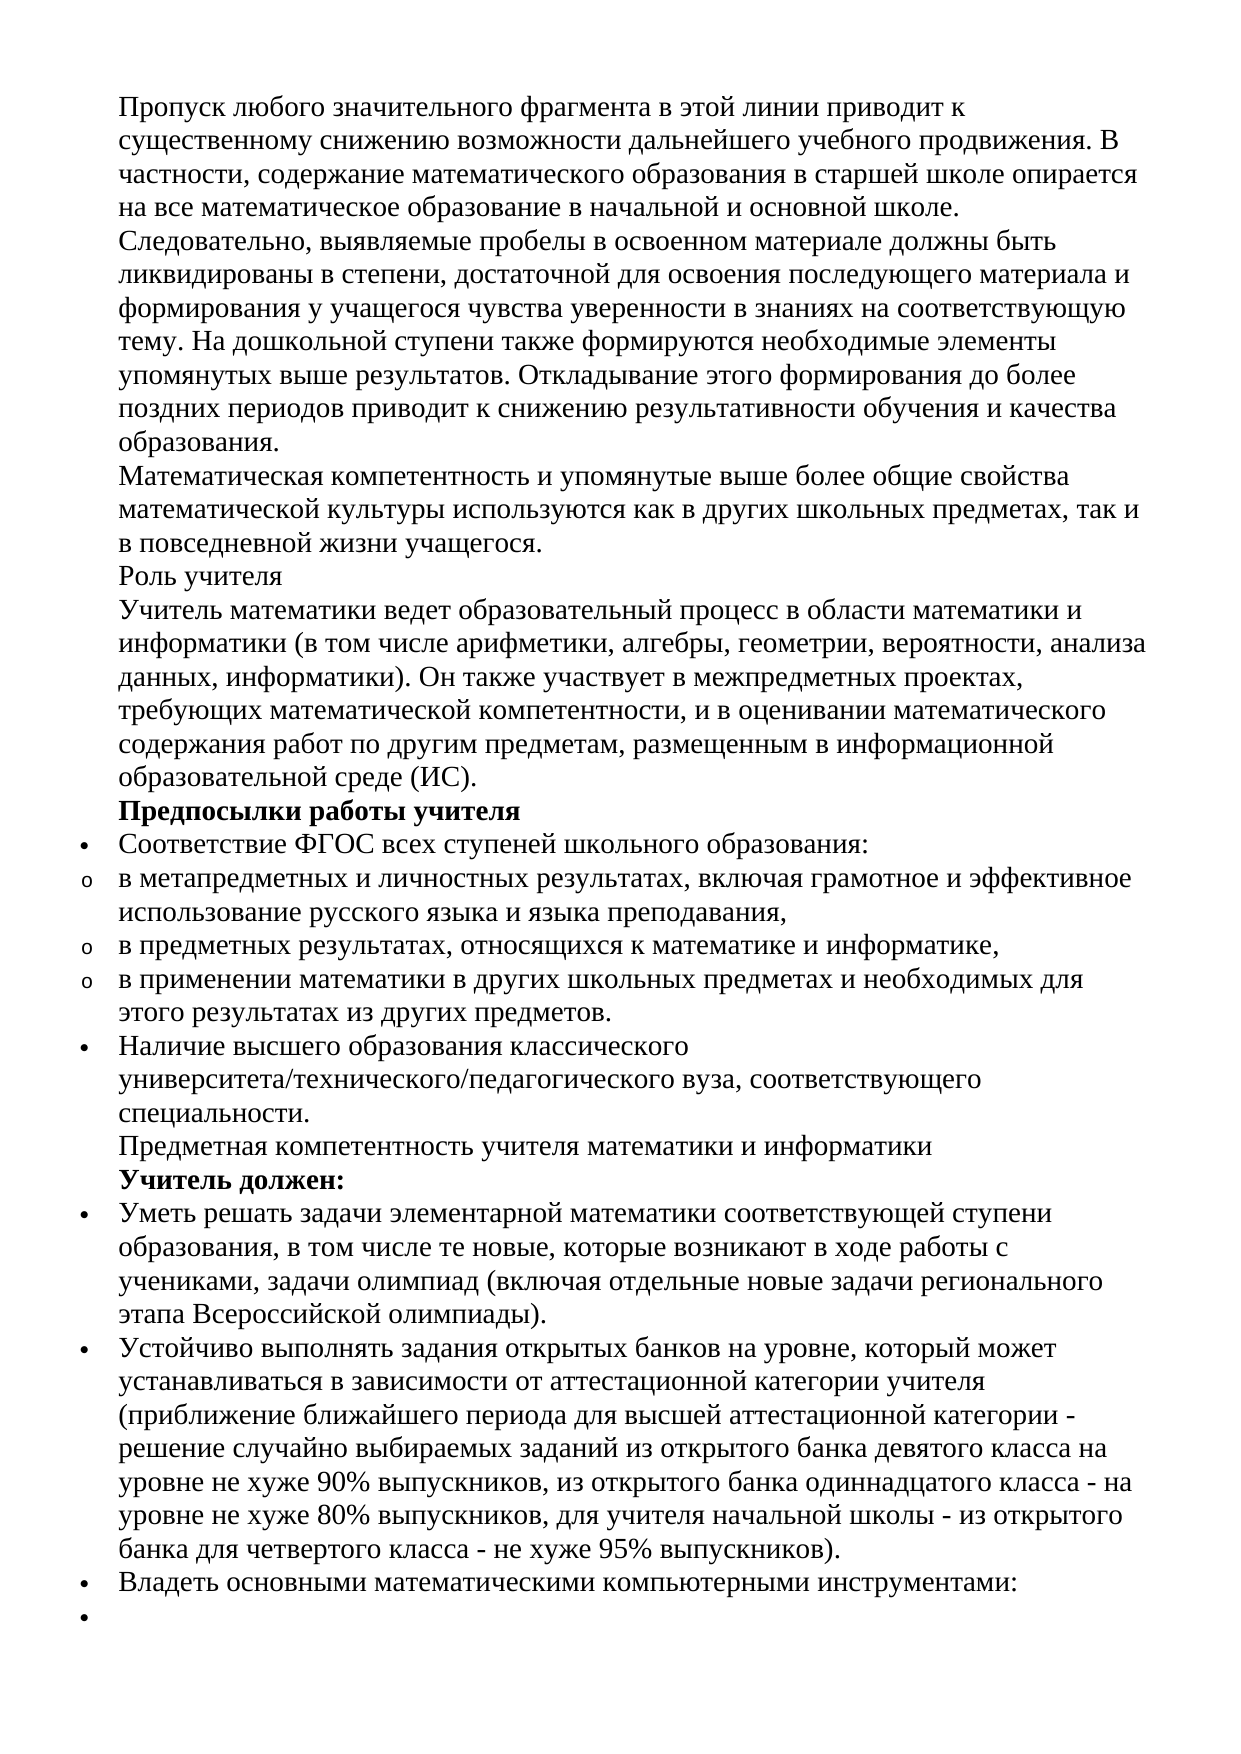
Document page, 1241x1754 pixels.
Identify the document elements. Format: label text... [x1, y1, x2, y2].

list Уметь решать задачи элементарной математики соответствующей ступени образования, в том числе те новые, которые возникают в ходе работы с учениками, задачи олимпиад (включая отдельные новые задачи регионального этапа Всероссийской олимпиады). [81, 1196, 1152, 1330]
list в предметных результатах, относящихся к математике и информатике, [81, 927, 1152, 961]
list в метапредметных и личностных результатах, включая грамотное и эффективное использование русского языка и языка преподавания, [81, 860, 1152, 927]
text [118, 89, 1152, 458]
text Учитель математики ведет образовательный процесс в области математики и информатики (в том числе арифметики, алгебры, геометрии, вероятности, анализа данных, информатики). Он также участвует в межпредметных проектах, требующих математической компетентности, и в оценивании математического содержания работ по другим предметам, размещенным в информационной образовательной среде (ИС). [118, 592, 1152, 793]
text Предпосылки работы учителя [118, 793, 1152, 827]
list Наличие высшего образования классического университета/технического/педагогического вуза, соответствующего специальности. [81, 1028, 1152, 1128]
list Устойчиво выполнять задания открытых банков на уровне, который может устанавливаться в зависимости от аттестационной категории учителя (приближение ближайшего периода для высшей аттестационной категории - решение случайно выбираемых заданий из открытого банка девятого класса на уровне не хуже 90% выпускников, из открытого банка одиннадцатого класса - на уровне не хуже 80% выпускников, для учителя начальной школы - из открытого банка для четвертого класса - не хуже 95% выпускников). [81, 1330, 1152, 1564]
text Учитель должен: [118, 1162, 1152, 1196]
text Предметная компетентность учителя математики и информатики [118, 1128, 1152, 1162]
list Владеть основными математическими компьютерными инструментами: [81, 1564, 1152, 1598]
text Роль учителя [118, 558, 1152, 592]
text Математическая компетентность и упомянутые выше более общие свойства математической культуры используются как в других школьных предметах, так и в повседневной жизни учащегося. [118, 458, 1152, 558]
list Соответствие ФГОС всех ступеней школьного образования: [81, 827, 1152, 860]
list в применении математики в других школьных предметах и необходимых для этого результатах из других предметов. [81, 961, 1152, 1028]
